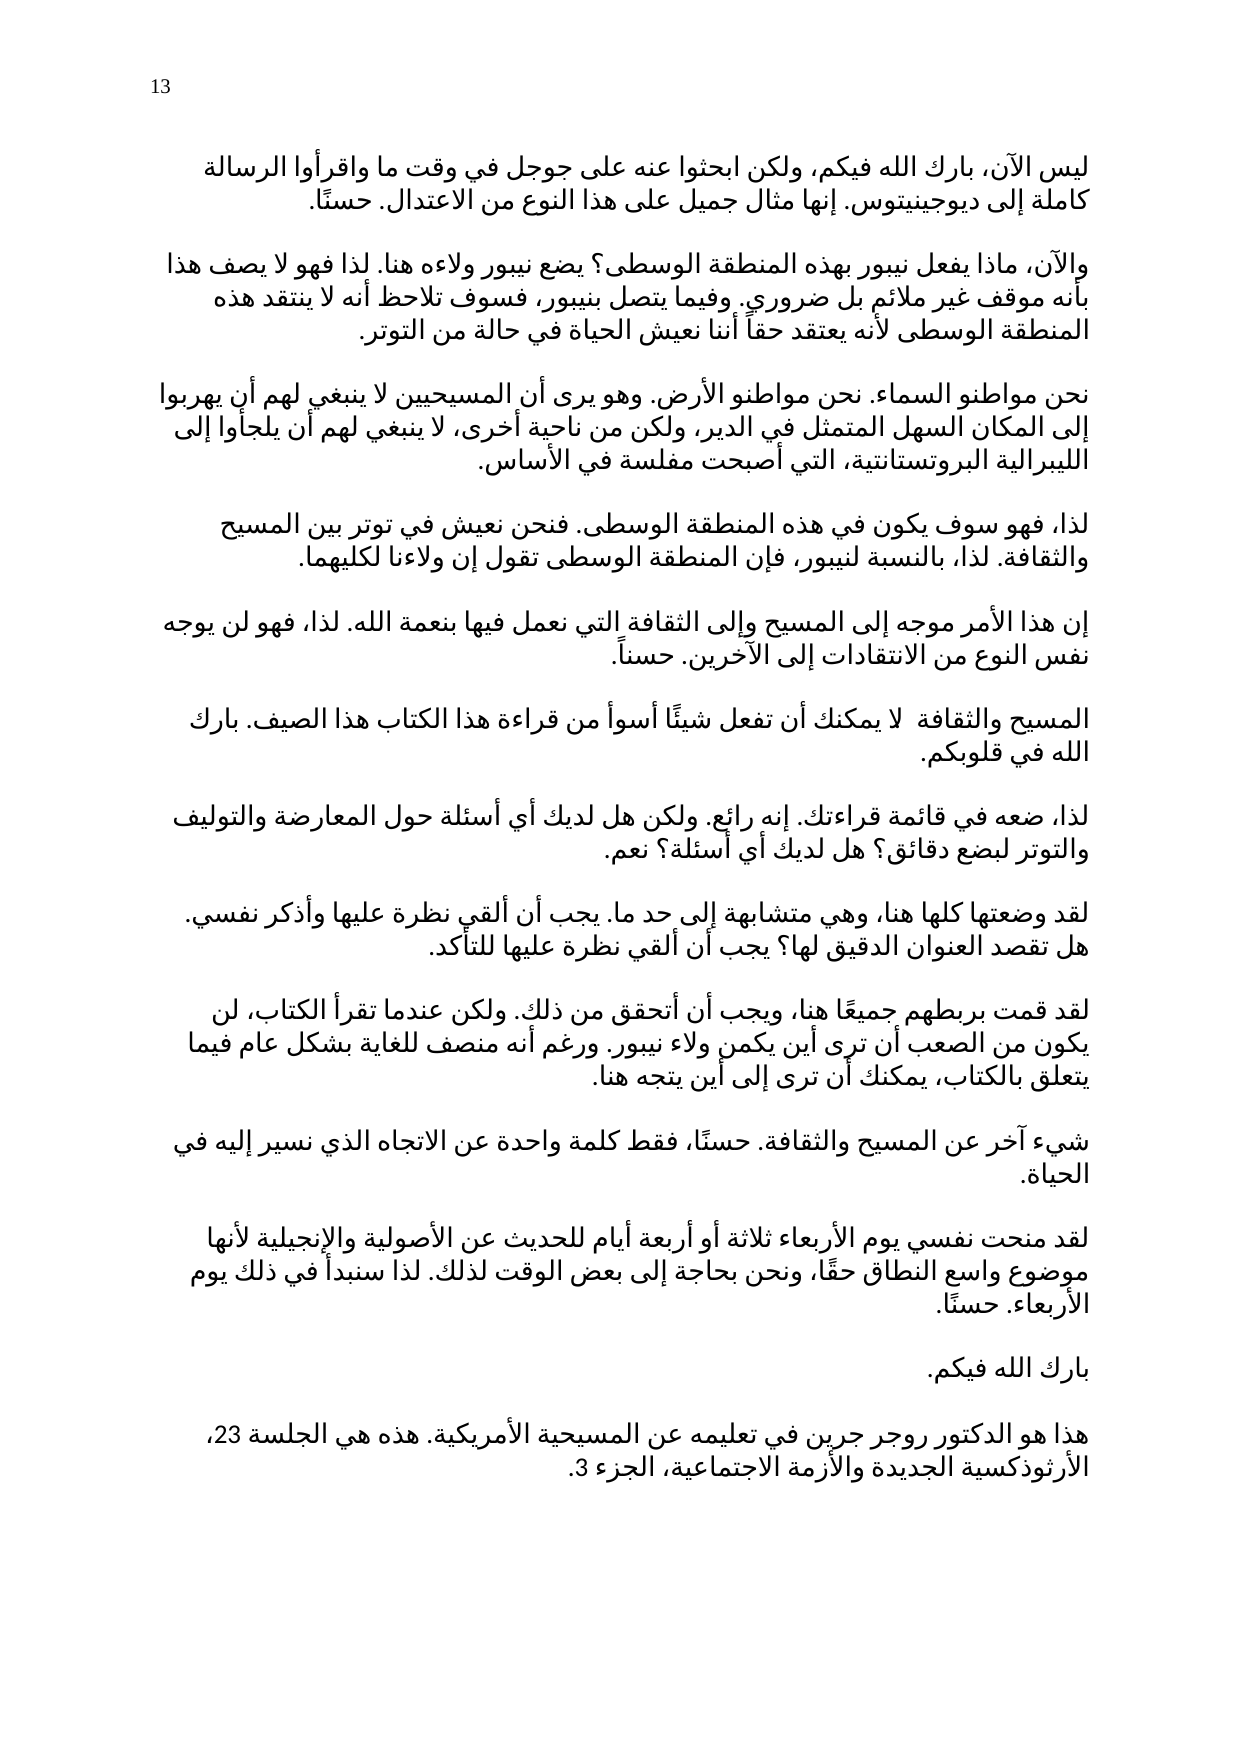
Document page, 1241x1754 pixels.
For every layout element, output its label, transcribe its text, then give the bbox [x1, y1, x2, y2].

text شيء آخر عن المسيح والثقافة. حسنًا، فقط كلمة واحدة عن الاتجاه الذي نسير إليه في الحياة. [150, 1124, 1090, 1190]
text المسيح والثقافة. لا يمكنك أن تفعل شيئًا أسوأ من قراءة هذا الكتاب هذا الصيف. بارك الله في قلوبكم. [150, 702, 1090, 768]
text نحن مواطنو السماء. نحن مواطنو الأرض. وهو يرى أن المسيحيين لا ينبغي لهم أن يهربوا إلى المكان السهل المتمثل في الدير، ولكن من ناحية أخرى، لا ينبغي لهم أن يلجأوا إلى الليبرالية البروتستانتية، التي أصبحت مفلسة في الأساس. [150, 377, 1090, 476]
text ليس الآن، بارك الله فيكم، ولكن ابحثوا عنه على جوجل في وقت ما واقرأوا الرسالة كاملة إلى ديوجينيتوس. إنها مثال جميل على هذا النوع من الاعتدال. حسنًا. [150, 150, 1090, 216]
text إن هذا الأمر موجه إلى المسيح وإلى الثقافة التي نعمل فيها بنعمة الله. لذا، فهو لن يوجه نفس النوع من الانتقادات إلى الآخرين. حسناً. [150, 605, 1090, 671]
text لقد وضعتها كلها هنا، وهي متشابهة إلى حد ما. يجب أن ألقي نظرة عليها وأذكر نفسي. هل تقصد العنوان الدقيق لها؟ يجب أن ألقي نظرة عليها للتأكد. [150, 896, 1090, 962]
text لقد منحت نفسي يوم الأربعاء ثلاثة أو أربعة أيام للحديث عن الأصولية والإنجيلية لأنها موضوع واسع النطاق حقًا، ونحن بحاجة إلى بعض الوقت لذلك. لذا سنبدأ في ذلك يوم الأربعاء. حسنًا. [150, 1221, 1090, 1320]
text بارك الله فيكم. هذا هو الدكتور روجر جرين في تعليمه عن المسيحية الأمريكية. هذه هي الجلسة 23، الأرثوذكسية الجديدة والأزمة الاجتماعية، الجزء 3. [150, 1351, 1090, 1507]
text والآن، ماذا يفعل نيبور بهذه المنطقة الوسطى؟ يضع نيبور ولاءه هنا. لذا فهو لا يصف هذا بأنه موقف غير ملائم بل ضروري. وفيما يتصل بنيبور، فسوف تلاحظ أنه لا ينتقد هذه المنطقة الوسطى لأنه يعتقد حقاً أننا نعيش الحياة في حالة من التوتر. [150, 247, 1090, 346]
text لذا، فهو سوف يكون في هذه المنطقة الوسطى. فنحن نعيش في توتر بين المسيح والثقافة. لذا، بالنسبة لنيبور، فإن المنطقة الوسطى تقول إن ولاءنا لكليهما. [150, 508, 1090, 574]
text لذا، ضعه في قائمة قراءتك. إنه رائع. ولكن هل لديك أي أسئلة حول المعارضة والتوليف والتوتر لبضع دقائق؟ هل لديك أي أسئلة؟ نعم. [150, 799, 1090, 865]
text لقد قمت بربطهم جميعًا هنا، ويجب أن أتحقق من ذلك. ولكن عندما تقرأ الكتاب، لن يكون من الصعب أن ترى أين يكمن ولاء نيبور. ورغم أنه منصف للغاية بشكل عام فيما يتعلق بالكتاب، يمكنك أن ترى إلى أين يتجه هنا. [150, 993, 1090, 1093]
